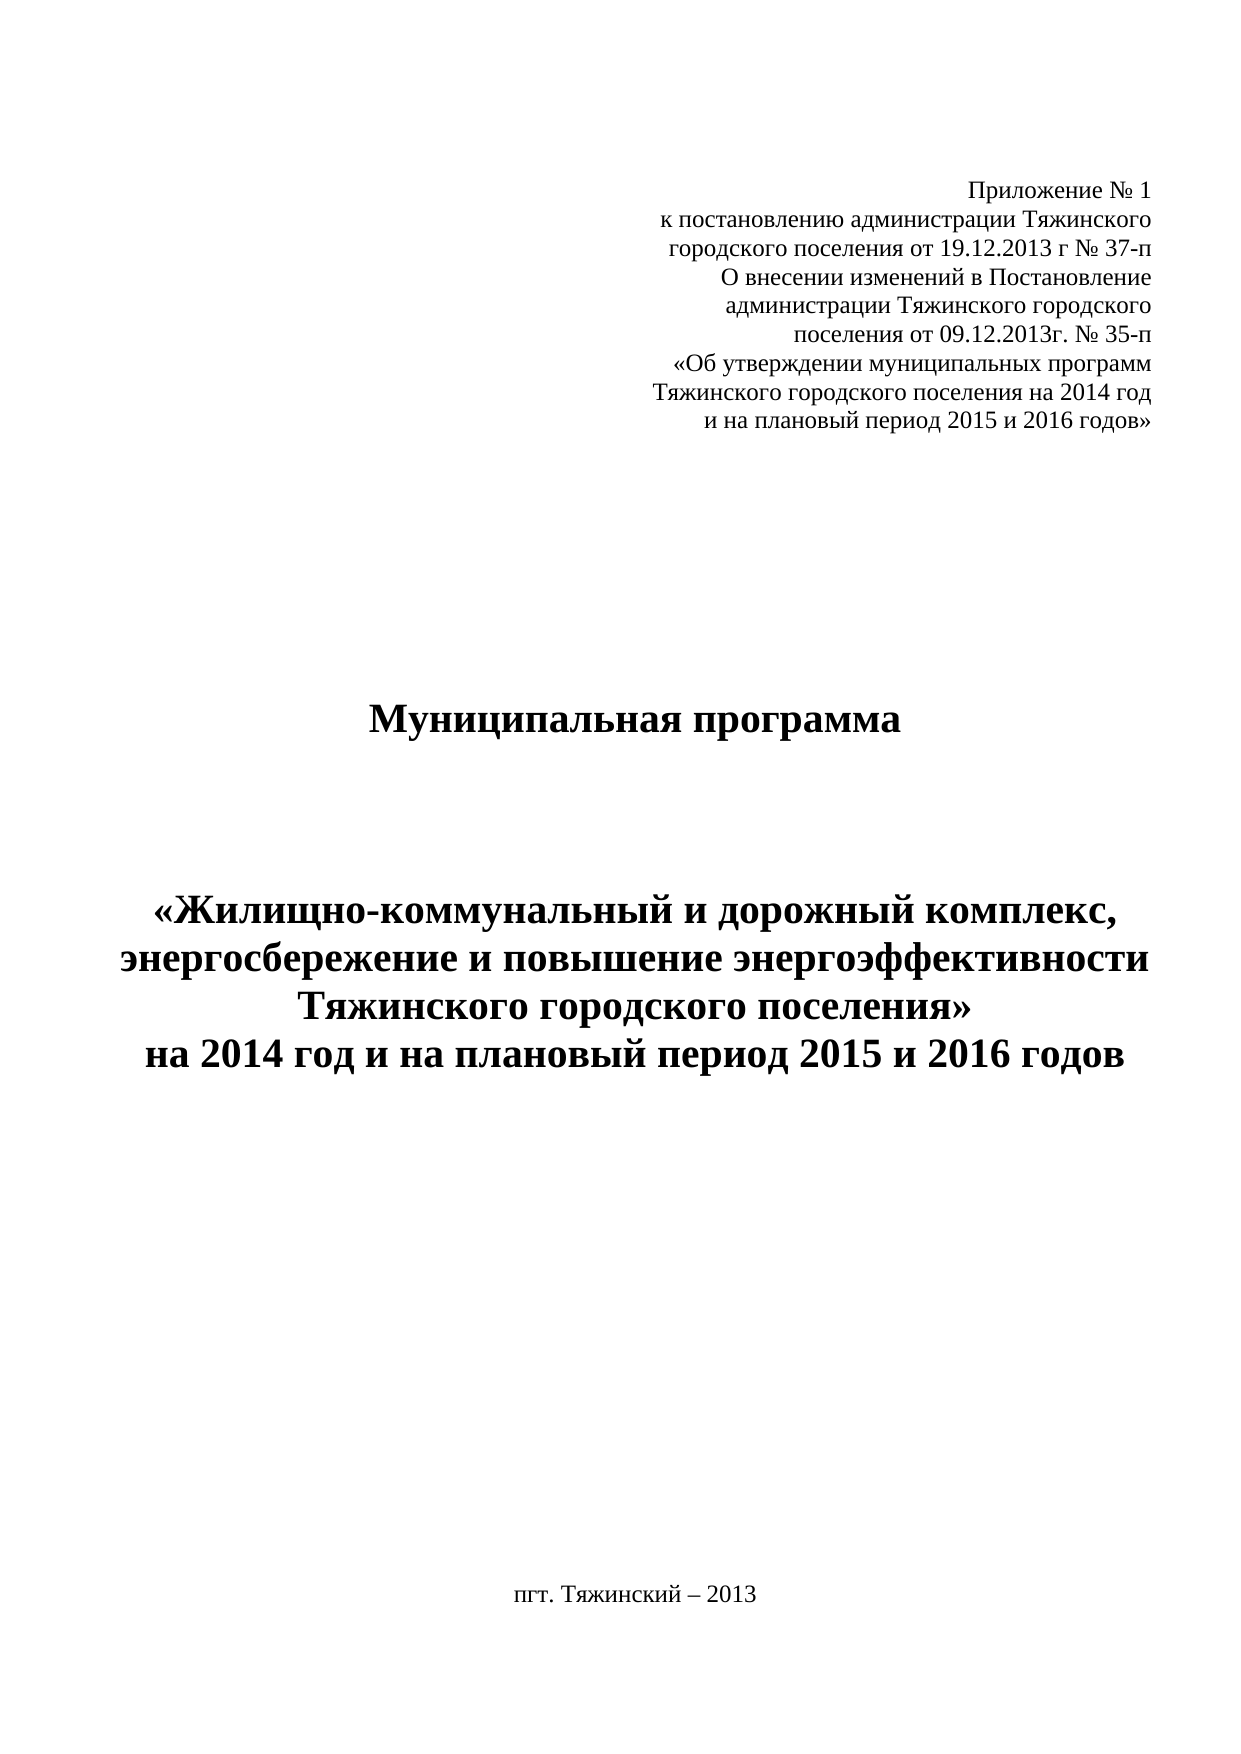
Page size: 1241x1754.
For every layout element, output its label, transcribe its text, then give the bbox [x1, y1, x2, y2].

text «Жилищно-коммунальный и дорожный комплекс, энергосбережение и повышение энергоэффективности Тяжинского городского поселения» [118, 885, 1152, 1028]
text администрации Тяжинского городского [118, 291, 1152, 319]
text Тяжинского городского поселения на 2014 год [118, 377, 1152, 406]
text поселения от 09.12.2013г. № 35-п [118, 319, 1152, 348]
text Муниципальная программа [118, 693, 1152, 741]
text пгт. Тяжинский – 2013 [118, 1579, 1152, 1608]
text на 2014 год и на плановый период 2015 и 2016 годов [118, 1028, 1152, 1076]
text Приложение № 1 [118, 176, 1152, 204]
text городского поселения от 19.12.2013 г № 37-п [118, 233, 1152, 262]
text и на плановый период 2015 и 2016 годов» [118, 406, 1152, 434]
text «Об утверждении муниципальных программ [118, 348, 1152, 377]
text О внесении изменений в Постановление [118, 262, 1152, 291]
text к постановлению администрации Тяжинского [118, 204, 1152, 233]
